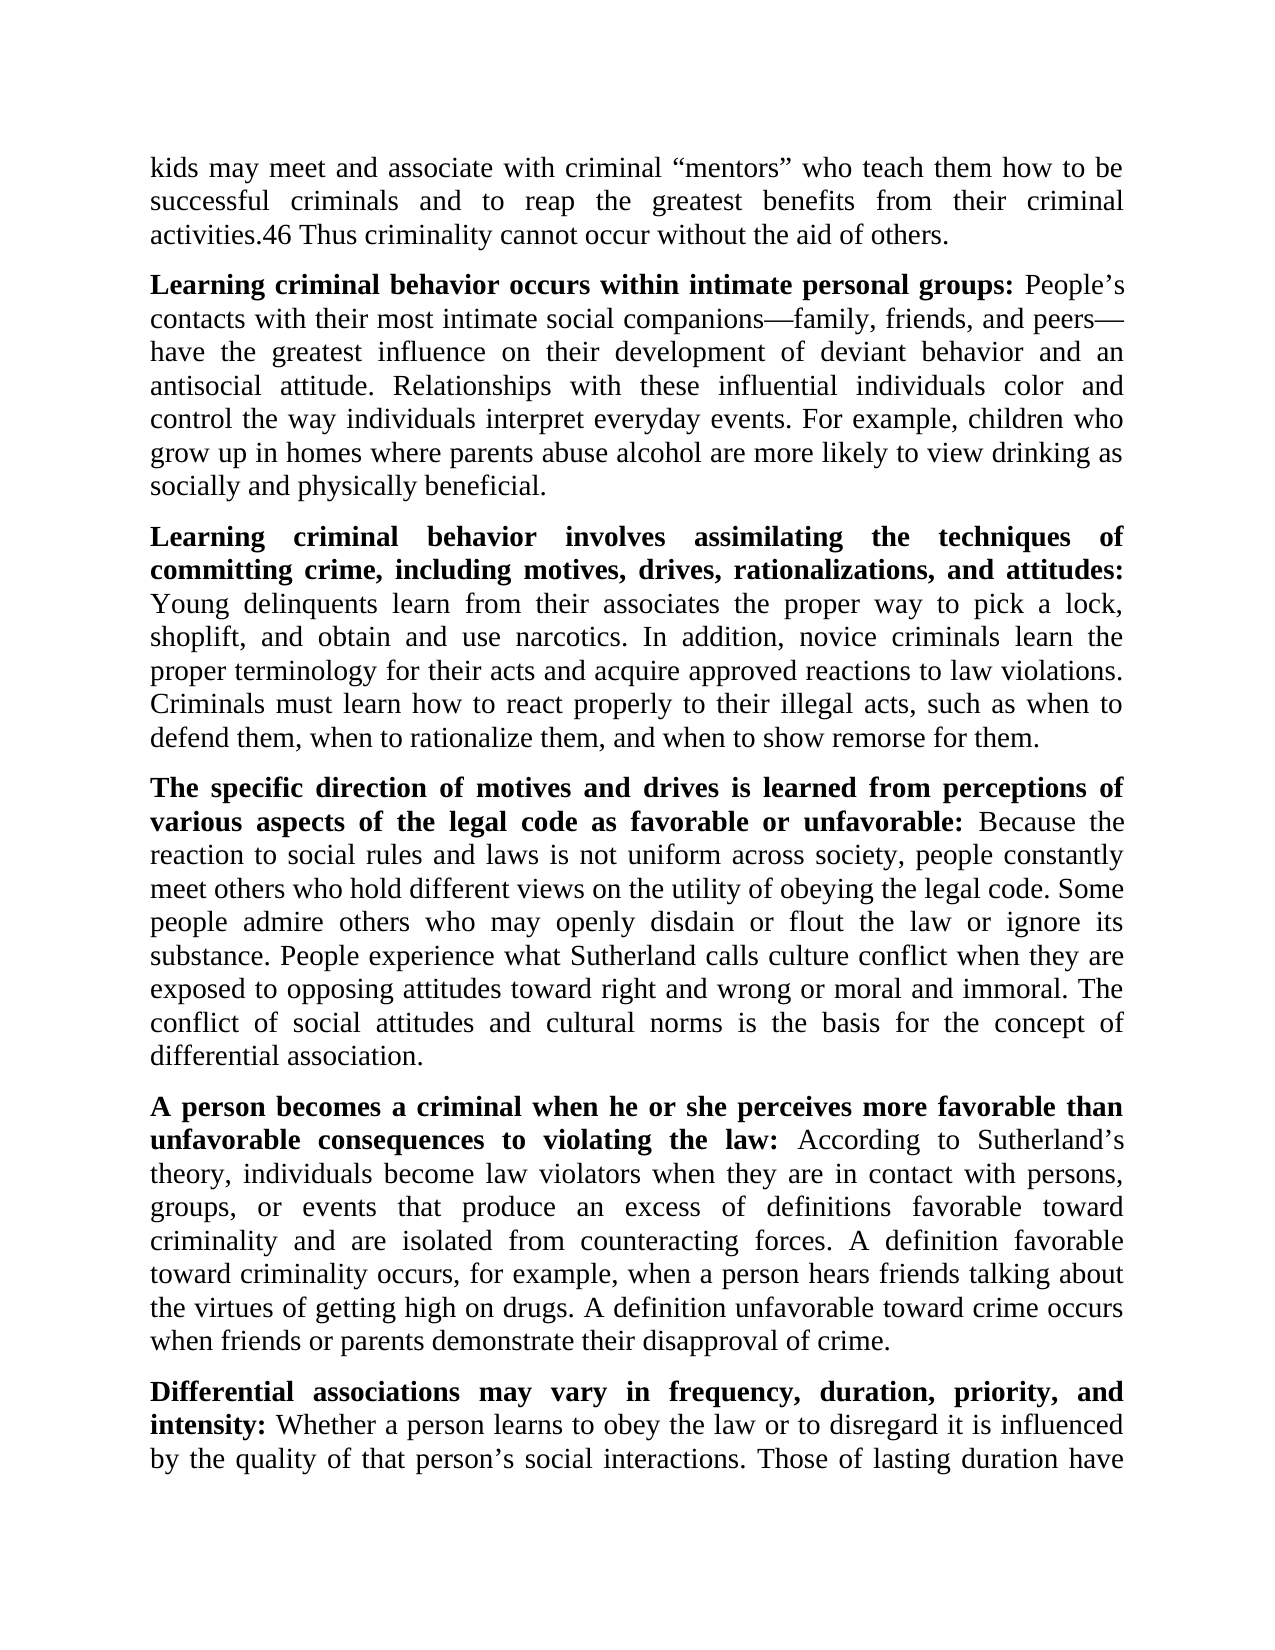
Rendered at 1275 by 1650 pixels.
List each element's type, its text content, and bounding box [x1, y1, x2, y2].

text A person becomes a criminal when he or she perceives more favorable than unfavorable consequences to violating the law: According to Sutherland’s theory, individuals become law violators when they are in contact with persons, groups, or events that produce an excess of definitions favorable toward criminality and are isolated from counteracting forces. A definition favorable toward criminality occurs, for example, when a person hears friends talking about the virtues of getting high on drugs. A definition unfavorable toward crime occurs when friends or parents demonstrate their disapproval of crime. [150, 1089, 1125, 1357]
text Learning criminal behavior involves assimilating the techniques of committing crime, including motives, drives, rationalizations, and attitudes: Young delinquents learn from their associates the proper way to pick a lock, shoplift, and obtain and use narcotics. In addition, novice criminals learn the proper terminology for their acts and acquire approved reactions to law violations. Criminals must learn how to react properly to their illegal acts, such as when to defend them, when to rationalize them, and when to show remorse for them. [150, 519, 1125, 753]
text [150, 1374, 1125, 1474]
text The specific direction of motives and drives is learned from perceptions of various aspects of the legal code as favorable or unfavorable: Because the reaction to social rules and laws is not uniform across society, people constantly meet others who hold different views on the utility of obeying the legal code. Some people admire others who may openly disdain or flout the law or ignore its substance. People experience what Sutherland calls culture conflict when they are exposed to opposing attitudes toward right and wrong or moral and immoral. The conflict of social attitudes and cultural norms is the basis for the concept of differential association. [150, 770, 1125, 1072]
text Learning criminal behavior occurs within intimate personal groups: People’s contacts with their most intimate social companions—family, friends, and peers—have the greatest influence on their development of deviant behavior and an antisocial attitude. Relationships with these influential individuals color and control the way individuals interpret everyday events. For example, children who grow up in homes where parents abuse alcohol are more likely to view drinking as socially and physically beneficial. [150, 267, 1125, 502]
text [150, 150, 1125, 251]
